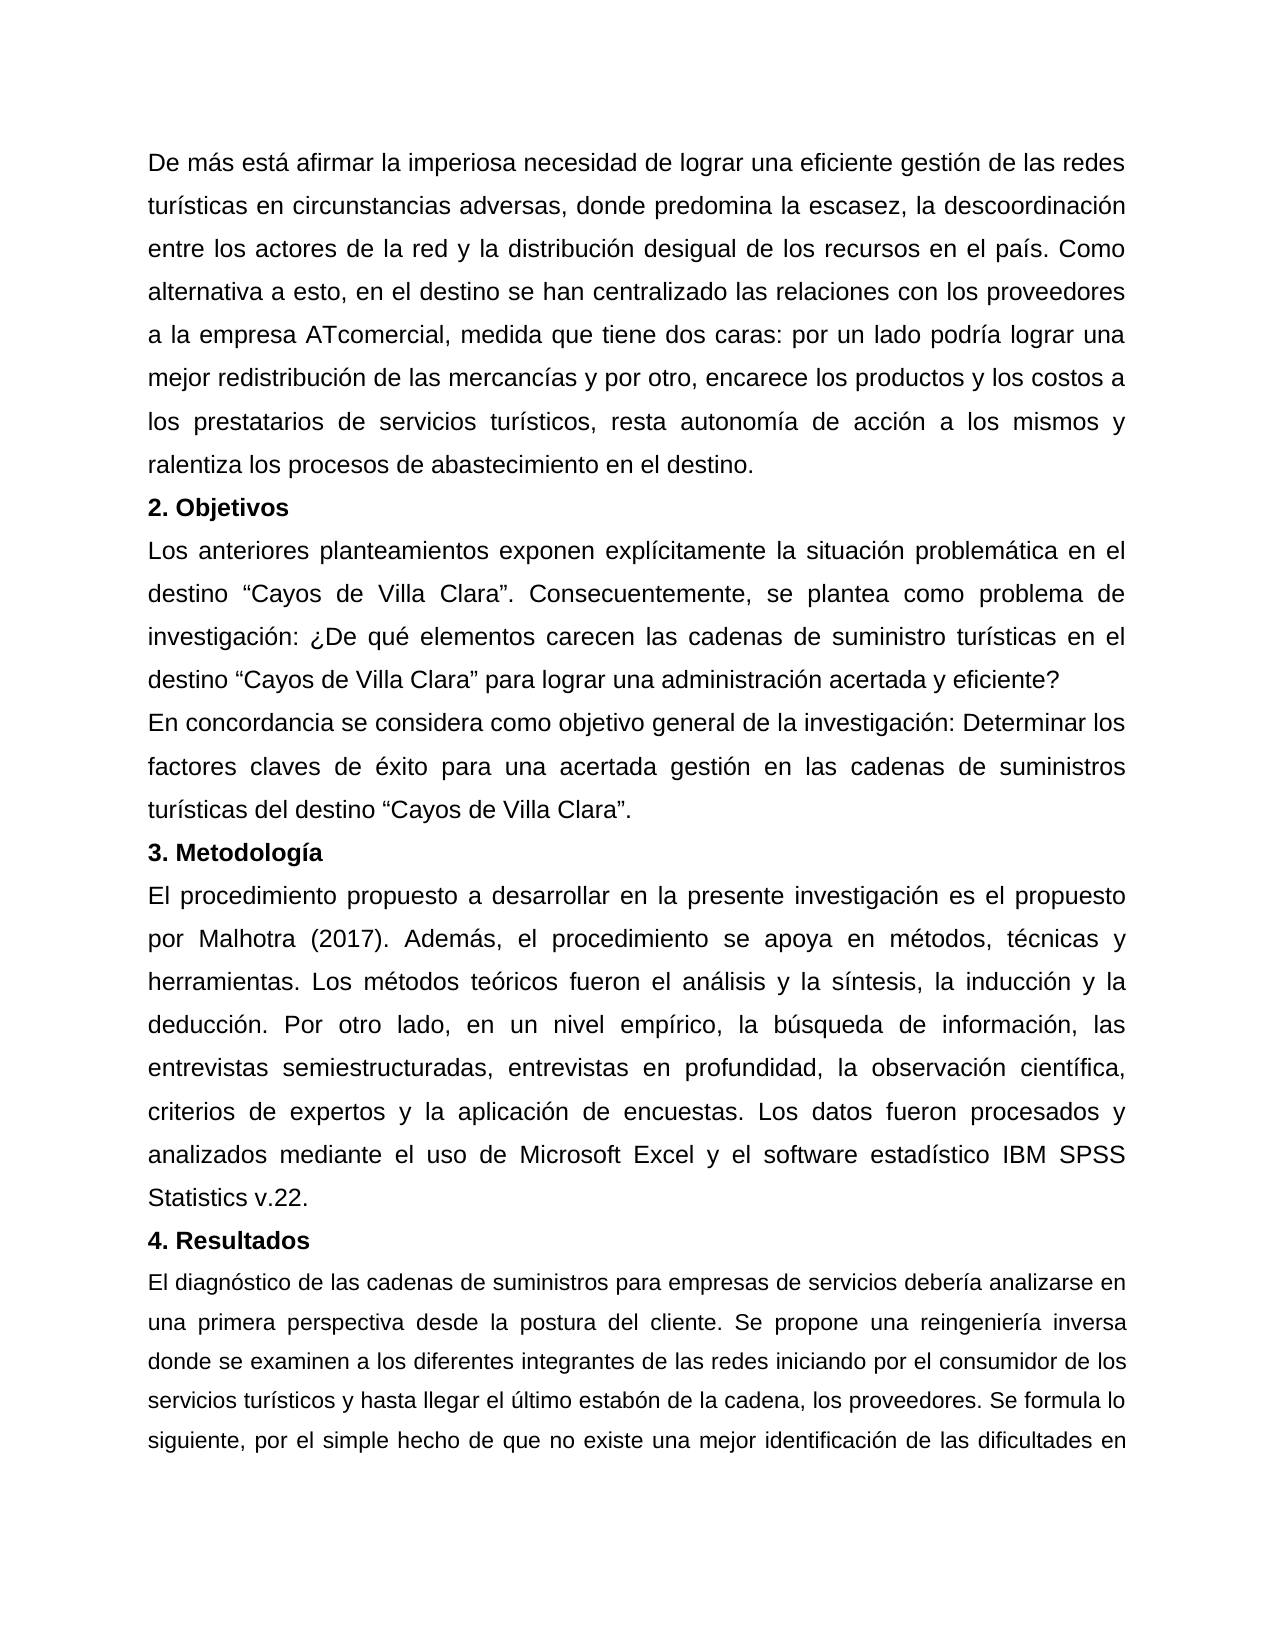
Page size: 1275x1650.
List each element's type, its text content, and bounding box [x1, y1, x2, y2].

text El procedimiento propuesto a desarrollar en la presente investigación es el propuesto por Malhotra (2017). Además, el procedimiento se apoya en métodos, técnicas y herramientas. Los métodos teóricos fueron el análisis y la síntesis, la inducción y la deducción. Por otro lado, en un nivel empírico, la búsqueda de información, las entrevistas semiestructuradas, entrevistas en profundidad, la observación científica, criterios de expertos y la aplicación de encuestas. Los datos fueron procesados y analizados mediante el uso de Microsoft Excel y el software estadístico IBM SPSS Statistics v.22. [148, 881, 1127, 1211]
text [148, 1269, 1127, 1453]
text Los anteriores planteamientos exponen explícitamente la situación problemática en el destino “Cayos de Villa Clara”. Consecuentemente, se plantea como problema de investigación: ¿De qué elementos carecen las cadenas de suministro turísticas en el destino “Cayos de Villa Clara” para lograr una administración acertada y eficiente? [148, 536, 1127, 694]
text 3. Metodología [148, 838, 1127, 866]
text De más está afirmar la imperiosa necesidad de lograr una eficiente gestión de las redes turísticas en circunstancias adversas, donde predomina la escasez, la descoordinación entre los actores de la red y la distribución desigual de los recursos en el país. Como alternativa a esto, en el destino se han centralizado las relaciones con los proveedores a la empresa ATcomercial, medida que tiene dos caras: por un lado podría lograr una mejor redistribución de las mercancías y por otro, encarece los productos y los costos a los prestatarios de servicios turísticos, resta autonomía de acción a los mismos y ralentiza los procesos de abastecimiento en el destino. [148, 148, 1127, 478]
text 2. Objetivos [148, 493, 1127, 521]
text 4. Resultados [148, 1226, 1127, 1254]
text En concordancia se considera como objetivo general de la investigación: Determinar los factores claves de éxito para una acertada gestión en las cadenas de suministros turísticas del destino “Cayos de Villa Clara”. [148, 708, 1127, 823]
